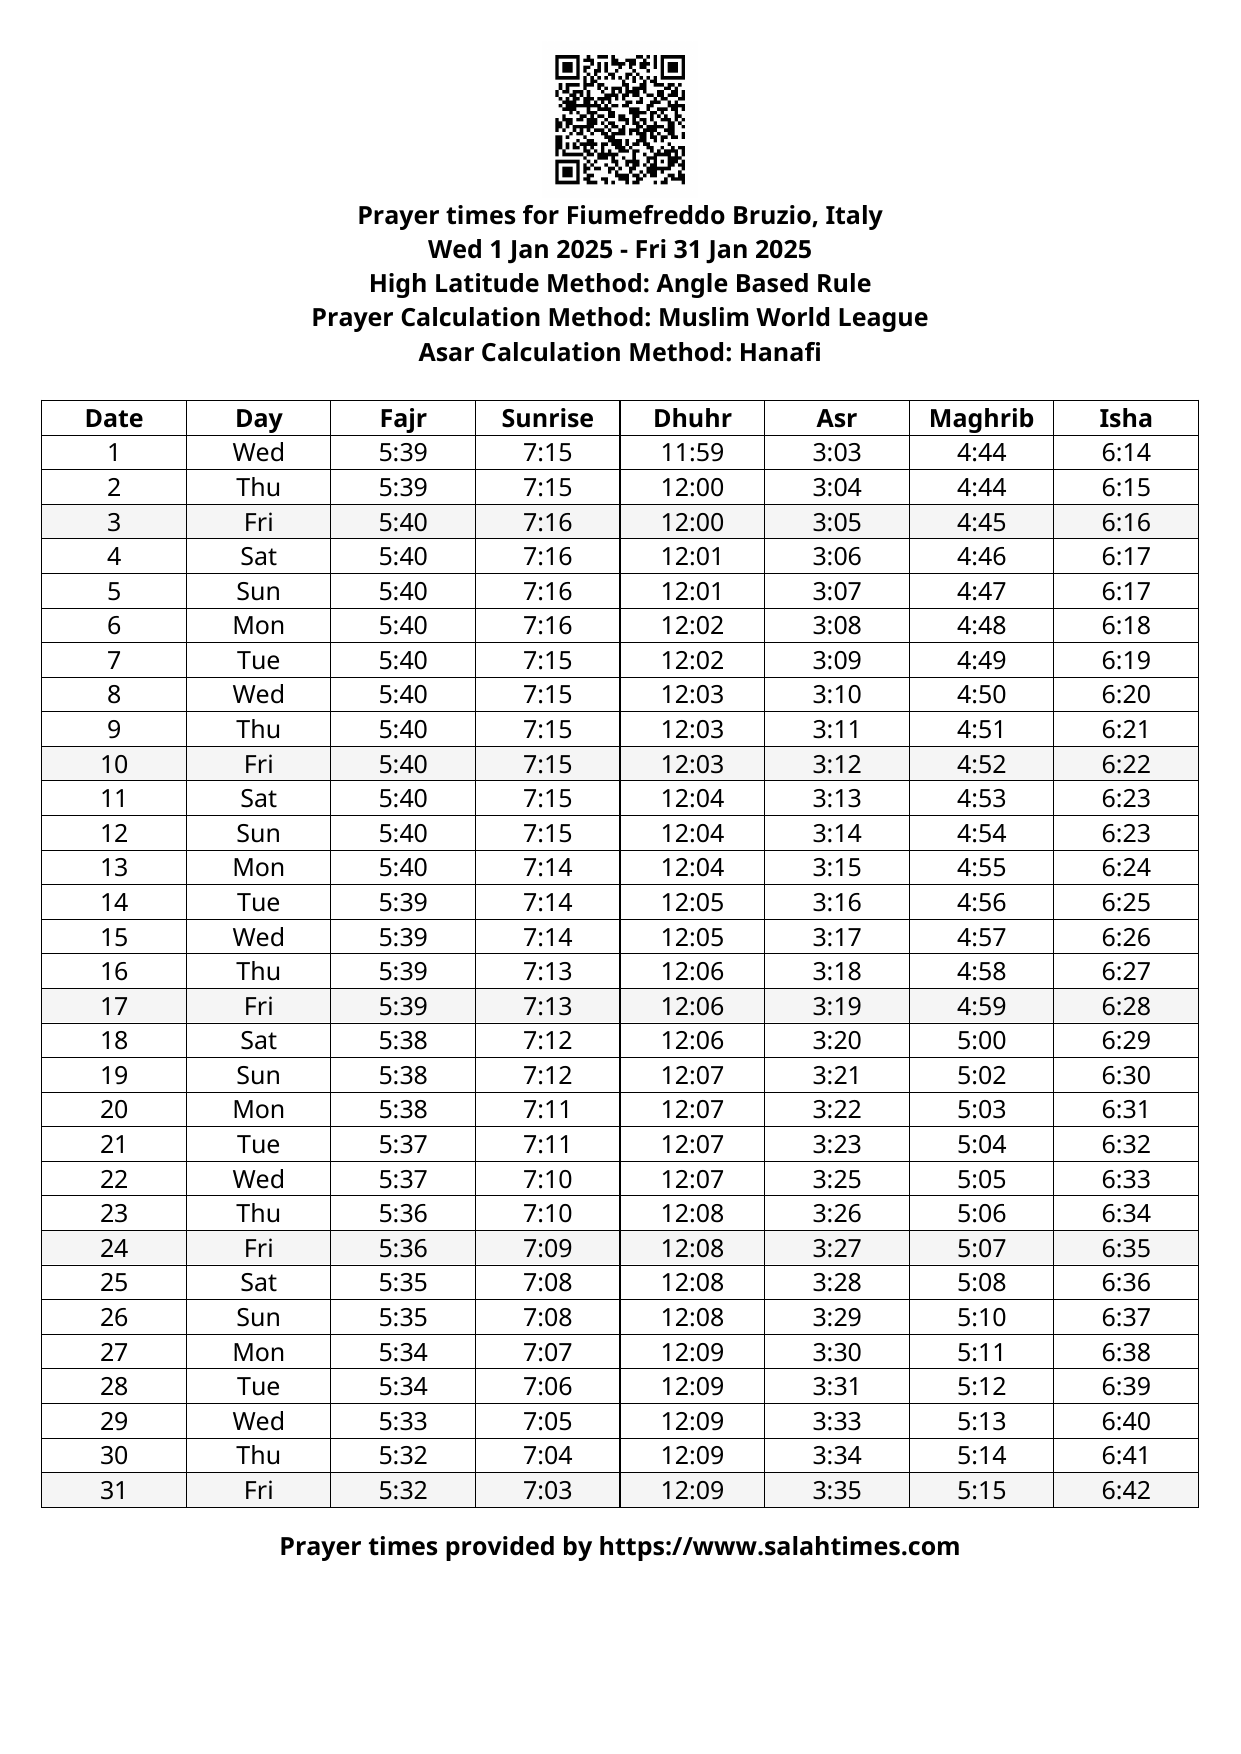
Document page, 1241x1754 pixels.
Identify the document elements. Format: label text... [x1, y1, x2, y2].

table_cell 3:22 [765, 1093, 909, 1126]
table_cell 7:16 [476, 539, 619, 573]
table_cell 7:12 [476, 1058, 619, 1092]
text Asar Calculation Method: Hanafi [42, 334, 1198, 368]
table_header Day [187, 401, 330, 434]
table_cell 7:15 [476, 470, 619, 504]
table_cell 5:38 [331, 1058, 475, 1092]
table_cell 5:40 [331, 851, 475, 884]
table_cell 12:03 [621, 747, 764, 780]
table_cell 3:29 [765, 1300, 909, 1334]
table_cell Wed [187, 920, 330, 953]
table_cell 6:33 [1054, 1162, 1198, 1195]
picture [542, 41, 699, 198]
table_cell Wed [187, 436, 330, 469]
table_cell 4:58 [910, 954, 1053, 988]
text Prayer times provided by https://www.salahtimes.com [42, 1528, 1198, 1563]
table_cell 5:39 [331, 885, 475, 919]
table_cell 5:07 [910, 1231, 1053, 1264]
table_cell 3:35 [765, 1473, 909, 1507]
table_header Dhuhr [621, 401, 764, 434]
table_cell 4:53 [910, 781, 1053, 815]
table_cell 19 [42, 1058, 186, 1092]
table_cell Fri [187, 505, 330, 538]
table_cell 12:04 [621, 781, 764, 815]
table_cell 5:36 [331, 1196, 475, 1230]
table_cell 12:09 [621, 1335, 764, 1368]
table_cell 6:16 [1054, 505, 1198, 538]
table_cell Fri [187, 1231, 330, 1264]
table_cell 3:27 [765, 1231, 909, 1264]
table_cell 7:07 [476, 1335, 619, 1368]
text Wed 1 Jan 2025 - Fri 31 Jan 2025 [42, 232, 1198, 266]
table_cell Mon [187, 1335, 330, 1368]
table_cell 6 [42, 609, 186, 642]
table_cell 6:36 [1054, 1266, 1198, 1299]
table_cell 23 [42, 1196, 186, 1230]
table_cell 6:39 [1054, 1369, 1198, 1403]
table_cell 6:41 [1054, 1439, 1198, 1472]
table_cell 5:39 [331, 954, 475, 988]
table_cell Thu [187, 470, 330, 504]
table_cell 3:13 [765, 781, 909, 815]
table_cell 12:05 [621, 920, 764, 953]
table_cell 7:04 [476, 1439, 619, 1472]
table_header Maghrib [910, 401, 1053, 434]
table_cell 11:59 [621, 436, 764, 469]
table_cell Wed [187, 1162, 330, 1195]
table_cell Fri [187, 989, 330, 1022]
table_cell 6:42 [1054, 1473, 1198, 1507]
table_cell 7:09 [476, 1231, 619, 1264]
table_cell 6:26 [1054, 920, 1198, 953]
table_cell 5:38 [331, 1024, 475, 1057]
table_cell 6:22 [1054, 747, 1198, 780]
table_cell 15 [42, 920, 186, 953]
table_cell 5:12 [910, 1369, 1053, 1403]
table_cell 4:45 [910, 505, 1053, 538]
table_cell 2 [42, 470, 186, 504]
table_cell 3:10 [765, 678, 909, 711]
table_cell 22 [42, 1162, 186, 1195]
table_cell 7:14 [476, 920, 619, 953]
table_cell 3:26 [765, 1196, 909, 1230]
table_cell 12:09 [621, 1369, 764, 1403]
table_cell 7:15 [476, 747, 619, 780]
table_cell 4:56 [910, 885, 1053, 919]
table_cell 5:40 [331, 816, 475, 849]
table_cell 5:39 [331, 436, 475, 469]
table_cell 4:54 [910, 816, 1053, 849]
table_cell 12:06 [621, 989, 764, 1022]
table_cell 5:40 [331, 747, 475, 780]
table_cell 7:15 [476, 436, 619, 469]
table_cell 12:07 [621, 1093, 764, 1126]
table_cell 5:11 [910, 1335, 1053, 1368]
table_cell 5:05 [910, 1162, 1053, 1195]
table_cell 12:00 [621, 470, 764, 504]
table_cell Wed [187, 678, 330, 711]
table_cell 5:33 [331, 1404, 475, 1437]
table_cell 3:33 [765, 1404, 909, 1437]
table_cell 6:18 [1054, 609, 1198, 642]
table_cell 5:08 [910, 1266, 1053, 1299]
table_cell 7:16 [476, 609, 619, 642]
table_cell 3:34 [765, 1439, 909, 1472]
table_cell 3:12 [765, 747, 909, 780]
table_cell 7:06 [476, 1369, 619, 1403]
table_cell 5:39 [331, 989, 475, 1022]
table_header Date [42, 401, 186, 434]
table_cell 5:15 [910, 1473, 1053, 1507]
table_cell 12:00 [621, 505, 764, 538]
table_cell 12:06 [621, 1024, 764, 1057]
table_cell 1 [42, 436, 186, 469]
table_cell 3:18 [765, 954, 909, 988]
table_cell 6:14 [1054, 436, 1198, 469]
table_cell Fri [187, 747, 330, 780]
text Prayer times for Fiumefreddo Bruzio, Italy [42, 198, 1198, 232]
table_cell 6:15 [1054, 470, 1198, 504]
table_cell 7:15 [476, 678, 619, 711]
table_cell 3:17 [765, 920, 909, 953]
table_cell 14 [42, 885, 186, 919]
table_cell 7:11 [476, 1127, 619, 1161]
table_cell Sat [187, 1266, 330, 1299]
table_cell 7:16 [476, 574, 619, 607]
table_cell 3:15 [765, 851, 909, 884]
table_cell 7:16 [476, 505, 619, 538]
table_cell 3:04 [765, 470, 909, 504]
table_cell 3:30 [765, 1335, 909, 1368]
table_cell 5:04 [910, 1127, 1053, 1161]
table_cell 5:35 [331, 1300, 475, 1334]
table_cell 7:15 [476, 643, 619, 677]
table_cell Sun [187, 1058, 330, 1092]
table_cell 12:09 [621, 1404, 764, 1437]
table_cell 7:11 [476, 1093, 619, 1126]
table_cell Sun [187, 816, 330, 849]
table_cell 3:07 [765, 574, 909, 607]
table_cell 7:15 [476, 712, 619, 746]
table_cell 27 [42, 1335, 186, 1368]
table_cell 3:31 [765, 1369, 909, 1403]
table_cell 3 [42, 505, 186, 538]
table_cell Tue [187, 885, 330, 919]
table_cell 5:35 [331, 1266, 475, 1299]
table_cell 12:08 [621, 1266, 764, 1299]
table_cell Fri [187, 1473, 330, 1507]
table_cell 6:30 [1054, 1058, 1198, 1092]
table_cell 6:24 [1054, 851, 1198, 884]
table_cell 30 [42, 1439, 186, 1472]
table_cell 3:19 [765, 989, 909, 1022]
table_cell 12:04 [621, 851, 764, 884]
table_cell 12:07 [621, 1058, 764, 1092]
table_cell 28 [42, 1369, 186, 1403]
table_cell 13 [42, 851, 186, 884]
table_cell 7:14 [476, 851, 619, 884]
table_cell 3:08 [765, 609, 909, 642]
table_cell 5:37 [331, 1127, 475, 1161]
table_cell 5:02 [910, 1058, 1053, 1092]
table_header Fajr [331, 401, 475, 434]
table_cell 6:38 [1054, 1335, 1198, 1368]
table_cell 12:07 [621, 1127, 764, 1161]
table_cell 4:55 [910, 851, 1053, 884]
text Prayer Calculation Method: Muslim World League [42, 300, 1198, 334]
table_cell 5:39 [331, 920, 475, 953]
table_cell 6:21 [1054, 712, 1198, 746]
table_cell 6:17 [1054, 574, 1198, 607]
table_cell 24 [42, 1231, 186, 1264]
table_cell 3:25 [765, 1162, 909, 1195]
table_cell 7:15 [476, 781, 619, 815]
table_cell 6:34 [1054, 1196, 1198, 1230]
table_cell 5:40 [331, 712, 475, 746]
table_cell 16 [42, 954, 186, 988]
table_cell 7:13 [476, 989, 619, 1022]
table_cell 12:02 [621, 609, 764, 642]
table_cell 7 [42, 643, 186, 677]
table_cell 6:40 [1054, 1404, 1198, 1437]
table_cell 6:27 [1054, 954, 1198, 988]
table_cell 12:03 [621, 678, 764, 711]
table_cell 12:09 [621, 1473, 764, 1507]
table_cell 3:05 [765, 505, 909, 538]
table_cell 5:03 [910, 1093, 1053, 1126]
table_cell 5:40 [331, 609, 475, 642]
table_cell 4:44 [910, 470, 1053, 504]
table_cell 3:16 [765, 885, 909, 919]
table_cell 4:49 [910, 643, 1053, 677]
table_cell Sun [187, 574, 330, 607]
table_cell 5:40 [331, 781, 475, 815]
table_cell Tue [187, 1369, 330, 1403]
table_cell 5:39 [331, 470, 475, 504]
table_cell 7:10 [476, 1196, 619, 1230]
table_cell 5:40 [331, 678, 475, 711]
table_cell Tue [187, 643, 330, 677]
table_cell 12:06 [621, 954, 764, 988]
table_cell 29 [42, 1404, 186, 1437]
table_cell 6:37 [1054, 1300, 1198, 1334]
table_cell 6:32 [1054, 1127, 1198, 1161]
table_cell 7:12 [476, 1024, 619, 1057]
table_cell 5 [42, 574, 186, 607]
table_cell 6:20 [1054, 678, 1198, 711]
table_cell 12:01 [621, 574, 764, 607]
table_cell 7:08 [476, 1300, 619, 1334]
table_cell 12:04 [621, 816, 764, 849]
table_cell 3:23 [765, 1127, 909, 1161]
table_cell 6:25 [1054, 885, 1198, 919]
table_cell Mon [187, 1093, 330, 1126]
table_cell 5:34 [331, 1335, 475, 1368]
table_cell 17 [42, 989, 186, 1022]
table_cell Sat [187, 781, 330, 815]
table_cell 6:19 [1054, 643, 1198, 677]
table_cell 7:14 [476, 885, 619, 919]
table_cell 4:52 [910, 747, 1053, 780]
table_cell 4:44 [910, 436, 1053, 469]
table_cell 18 [42, 1024, 186, 1057]
table_cell 5:40 [331, 505, 475, 538]
table_header Sunrise [476, 401, 619, 434]
table_cell 12:01 [621, 539, 764, 573]
table_cell 3:11 [765, 712, 909, 746]
table_cell 4:57 [910, 920, 1053, 953]
table_cell 5:36 [331, 1231, 475, 1264]
table_cell 6:17 [1054, 539, 1198, 573]
table_cell Tue [187, 1127, 330, 1161]
table_cell 5:34 [331, 1369, 475, 1403]
table_cell 12:07 [621, 1162, 764, 1195]
table_cell 12 [42, 816, 186, 849]
table_cell 6:35 [1054, 1231, 1198, 1264]
table_cell 20 [42, 1093, 186, 1126]
table_cell 25 [42, 1266, 186, 1299]
table_cell 7:05 [476, 1404, 619, 1437]
table_cell 12:08 [621, 1300, 764, 1334]
table_cell 5:40 [331, 539, 475, 573]
table_cell 5:13 [910, 1404, 1053, 1437]
table_cell 3:20 [765, 1024, 909, 1057]
table_cell 4:47 [910, 574, 1053, 607]
table_cell 5:06 [910, 1196, 1053, 1230]
table_cell 4:48 [910, 609, 1053, 642]
table_header Asr [765, 401, 909, 434]
table_header Isha [1054, 401, 1198, 434]
table_cell 6:29 [1054, 1024, 1198, 1057]
table_cell 5:10 [910, 1300, 1053, 1334]
table_cell 4:59 [910, 989, 1053, 1022]
table_cell 7:13 [476, 954, 619, 988]
table_cell Thu [187, 1196, 330, 1230]
table_cell 8 [42, 678, 186, 711]
table_cell Mon [187, 851, 330, 884]
table_cell Thu [187, 1439, 330, 1472]
table_cell Thu [187, 954, 330, 988]
table_cell 6:23 [1054, 816, 1198, 849]
table_cell 6:23 [1054, 781, 1198, 815]
table_cell 12:02 [621, 643, 764, 677]
table_cell 12:08 [621, 1196, 764, 1230]
table_cell 7:08 [476, 1266, 619, 1299]
table_cell 21 [42, 1127, 186, 1161]
table_cell Mon [187, 609, 330, 642]
table_cell Sat [187, 539, 330, 573]
table_cell 6:31 [1054, 1093, 1198, 1126]
table_cell 5:38 [331, 1093, 475, 1126]
table_cell 4:51 [910, 712, 1053, 746]
table_cell 7:15 [476, 816, 619, 849]
table_cell 3:03 [765, 436, 909, 469]
table_cell 5:14 [910, 1439, 1053, 1472]
table_cell 3:06 [765, 539, 909, 573]
table_cell 12:09 [621, 1439, 764, 1472]
table_cell 5:32 [331, 1473, 475, 1507]
table_cell 6:28 [1054, 989, 1198, 1022]
table_cell 4 [42, 539, 186, 573]
table_cell Wed [187, 1404, 330, 1437]
table_cell 3:14 [765, 816, 909, 849]
table_cell Sat [187, 1024, 330, 1057]
table_cell 4:50 [910, 678, 1053, 711]
table_cell 5:37 [331, 1162, 475, 1195]
table_cell Sun [187, 1300, 330, 1334]
table_cell 5:40 [331, 574, 475, 607]
table_cell 7:03 [476, 1473, 619, 1507]
table_cell 5:40 [331, 643, 475, 677]
table_cell 5:32 [331, 1439, 475, 1472]
table_cell 31 [42, 1473, 186, 1507]
table_cell 26 [42, 1300, 186, 1334]
table_cell 3:21 [765, 1058, 909, 1092]
table_cell 12:08 [621, 1231, 764, 1264]
text High Latitude Method: Angle Based Rule [42, 266, 1198, 300]
table_cell 9 [42, 712, 186, 746]
table_cell 5:00 [910, 1024, 1053, 1057]
table_cell 12:03 [621, 712, 764, 746]
table_cell 3:09 [765, 643, 909, 677]
table_cell 3:28 [765, 1266, 909, 1299]
table_cell 7:10 [476, 1162, 619, 1195]
table_cell Thu [187, 712, 330, 746]
table_cell 11 [42, 781, 186, 815]
table_cell 12:05 [621, 885, 764, 919]
table_cell 10 [42, 747, 186, 780]
table_cell 4:46 [910, 539, 1053, 573]
